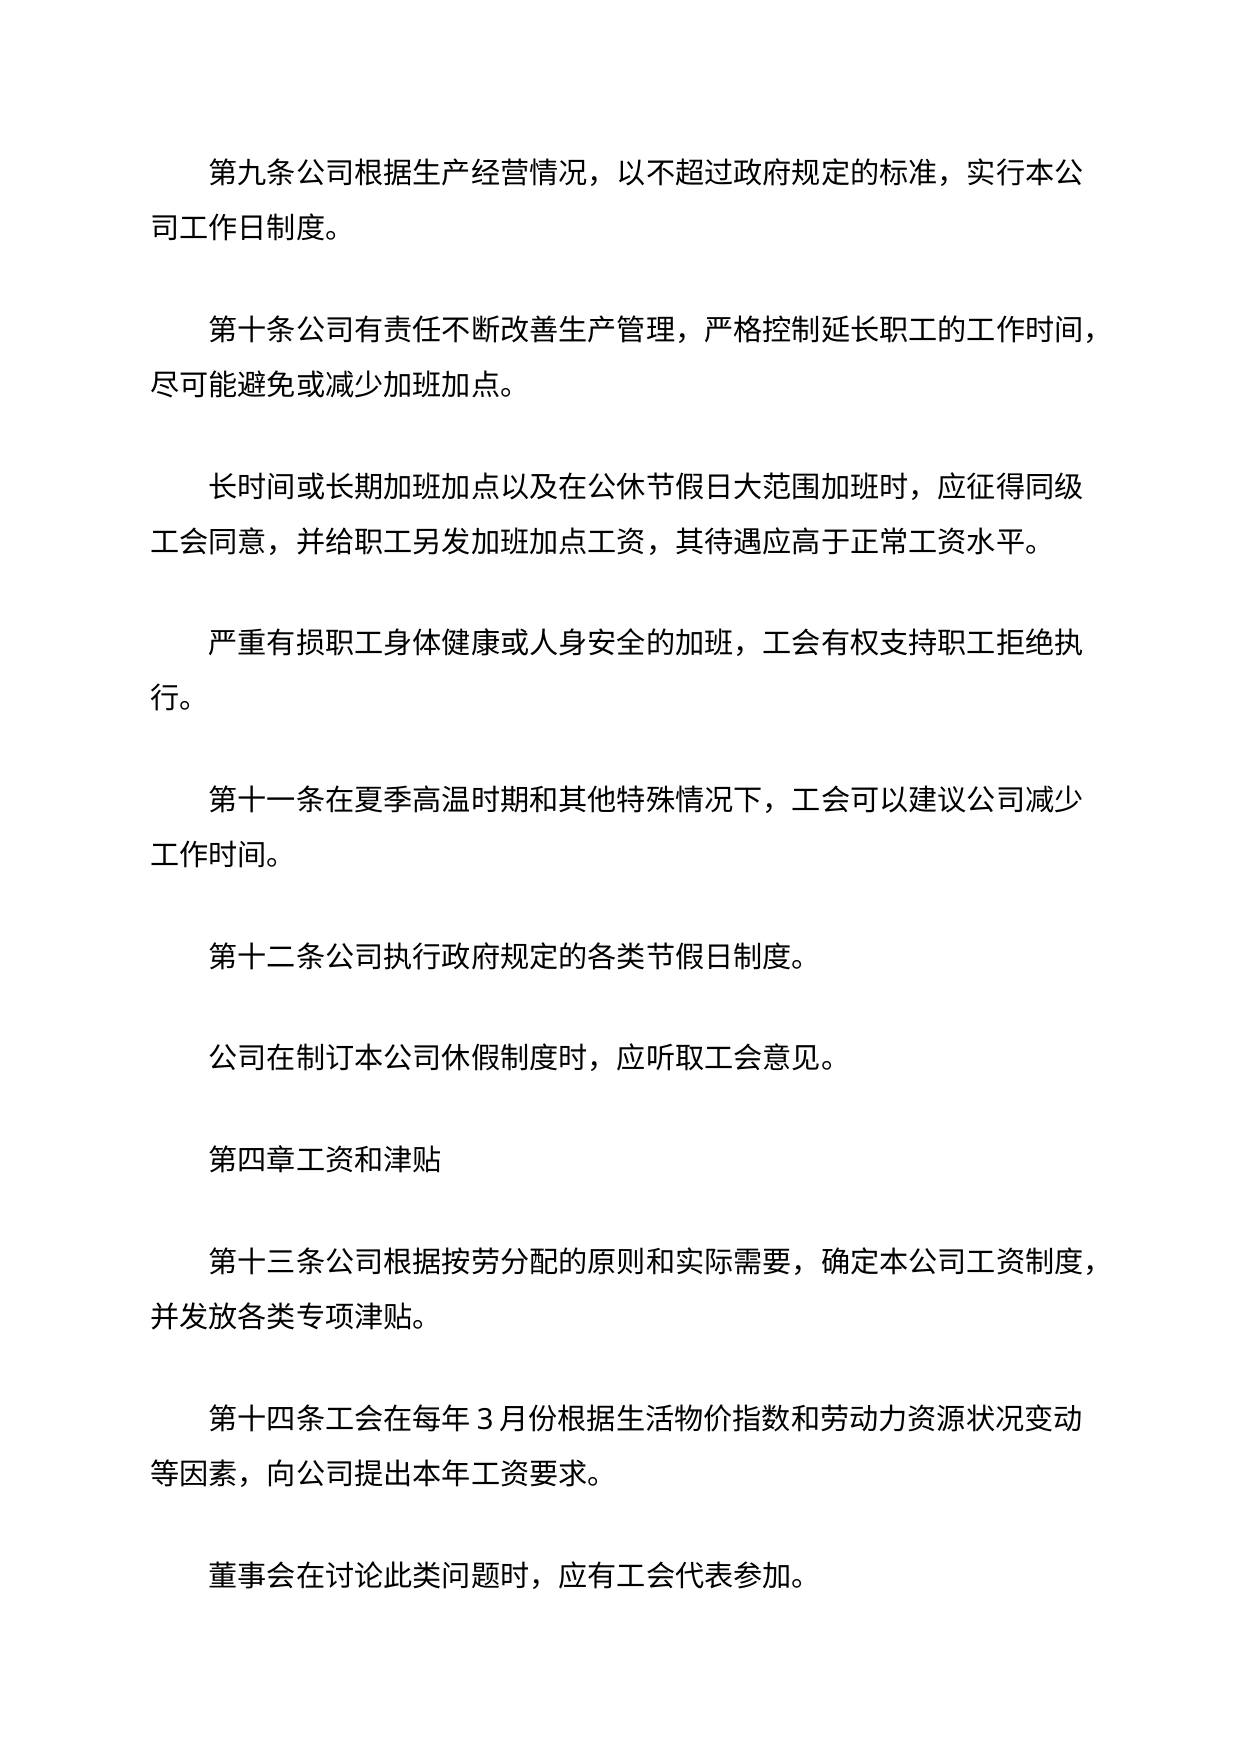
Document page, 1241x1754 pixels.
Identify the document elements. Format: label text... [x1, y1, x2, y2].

text 第四章工资和津贴 [150, 1137, 1090, 1179]
text 严重有损职工身体健康或人身安全的加班，工会有权支持职工拒绝执行。 [150, 620, 1090, 717]
text 第十四条工会在每年3月份根据生活物价指数和劳动力资源状况变动等因素，向公司提出本年工资要求。 [150, 1395, 1090, 1493]
text 第十条公司有责任不断改善生产管理，严格控制延长职工的工作时间，尽可能避免或减少加班加点。 [150, 307, 1090, 404]
text 公司在制订本公司休假制度时，应听取工会意见。 [150, 1035, 1090, 1077]
text 长时间或长期加班加点以及在公休节假日大范围加班时，应征得同级工会同意，并给职工另发加班加点工资，其待遇应高于正常工资水平。 [150, 463, 1090, 561]
text 第十一条在夏季高温时期和其他特殊情况下，工会可以建议公司减少工作时间。 [150, 777, 1090, 874]
text 董事会在讨论此类问题时，应有工会代表参加。 [150, 1552, 1090, 1594]
text 第十三条公司根据按劳分配的原则和实际需要，确定本公司工资制度，并发放各类专项津贴。 [150, 1239, 1090, 1336]
text 第十二条公司执行政府规定的各类节假日制度。 [150, 933, 1090, 976]
text 第九条公司根据生产经营情况，以不超过政府规定的标准，实行本公司工作日制度。 [150, 150, 1090, 247]
